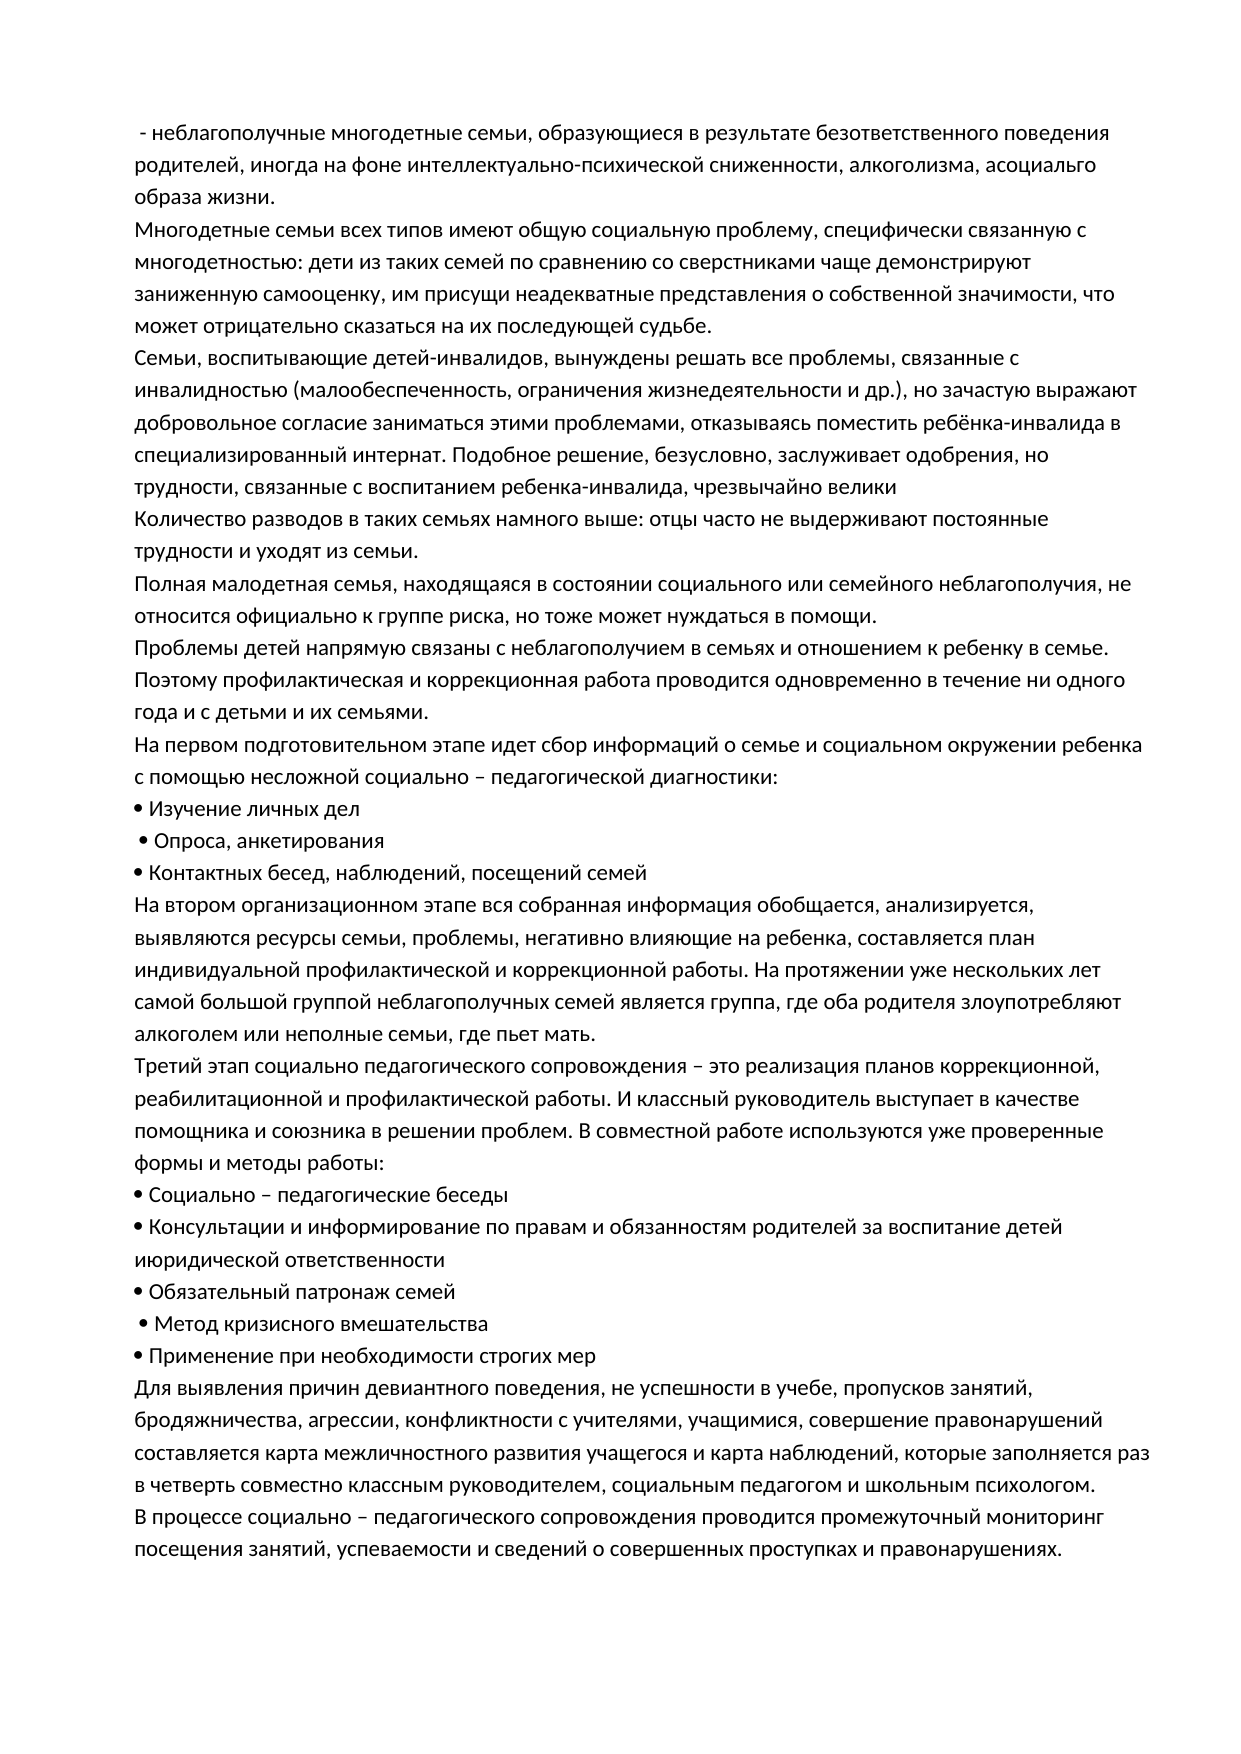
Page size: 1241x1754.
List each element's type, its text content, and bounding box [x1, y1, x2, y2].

list Многодетные семьи всех типов имеют общую социальную проблему, специфически связанную с многодетностью: дети из таких семей по сравнению со сверстниками чаще демонстрируют заниженную самооценку, им присущи неадекватные представления о собственной значимости, что может отрицательно сказаться на их последующей судьбе. [134, 215, 1152, 339]
list Консультации и информирование по правам и обязанностям родителей за воспитание детей июридической ответственности [134, 1212, 1152, 1273]
list Полная малодетная семья, находящаяся в состоянии социального или семейного неблагополучия, не относится официально к группе риска, но тоже может нуждаться в помощи. [134, 569, 1152, 629]
list Метод кризисного вмешательства [134, 1309, 1152, 1337]
list На втором организационном этапе вся собранная информация обобщается, анализируется, выявляются ресурсы семьи, проблемы, негативно влияющие на ребенка, составляется план индивидуальной профилактической и коррекционной работы. На протяжении уже нескольких лет самой большой группой неблагополучных семей является группа, где оба родителя злоупотребляют алкоголем или неполные семьи, где пьет мать. [134, 891, 1152, 1047]
list Третий этап социально педагогического сопровождения – это реализация планов коррекционной, реабилитационной и профилактической работы. И классный руководитель выступает в качестве помощника и союзника в решении проблем. В совместной работе используются уже проверенные формы и методы работы: [134, 1052, 1152, 1176]
list На первом подготовительном этапе идет сбор информаций о семье и социальном окружении ребенка с помощью несложной социально – педагогической диагностики: [134, 730, 1152, 790]
list В процессе социально – педагогического сопровождения проводится промежуточный мониторинг посещения занятий, успеваемости и сведений о совершенных проступках и правонарушениях. [134, 1502, 1152, 1562]
list - неблагополучные многодетные семьи, образующиеся в результате безответственного поведения родителей, иногда на фоне интеллектуально-психической сниженности, алкоголизма, асоциальго образа жизни. [134, 118, 1152, 211]
list Социально – педагогические беседы [134, 1180, 1152, 1208]
list Проблемы детей напрямую связаны с неблагополучием в семьях и отношением к ребенку в семье. Поэтому профилактическая и коррекционная работа проводится одновременно в течение ни одного года и с детьми и их семьями. [134, 633, 1152, 726]
list Изучение личных дел [134, 794, 1152, 822]
list Количество разводов в таких семьях намного выше: отцы часто не выдерживают постоянные трудности и уходят из семьи. [134, 504, 1152, 564]
list Для выявления причин девиантного поведения, не успешности в учебе, пропусков занятий, бродяжничества, агрессии, конфликтности с учителями, учащимися, совершение правонарушений составляется карта межличностного развития учащегося и карта наблюдений, которые заполняется раз в четверть совместно классным руководителем, социальным педагогом и школьным психологом. [134, 1373, 1152, 1498]
list Семьи, воспитывающие детей-инвалидов, вынуждены решать все проблемы, связанные с инвалидностью (малообеспеченность, ограничения жизнедеятельности и др.), но зачастую выражают добровольное согласие заниматься этими проблемами, отказываясь поместить ребёнка-инвалида в специализированный интернат. Подобное решение, безусловно, заслуживает одобрения, но трудности, связанные с воспитанием ребенка-инвалида, чрезвычайно велики [134, 343, 1152, 500]
list Опроса, анкетирования [134, 826, 1152, 854]
list Контактных бесед, наблюдений, посещений семей [134, 858, 1152, 886]
list Обязательный патронаж семей [134, 1277, 1152, 1305]
list Применение при необходимости строгих мер [134, 1341, 1152, 1369]
